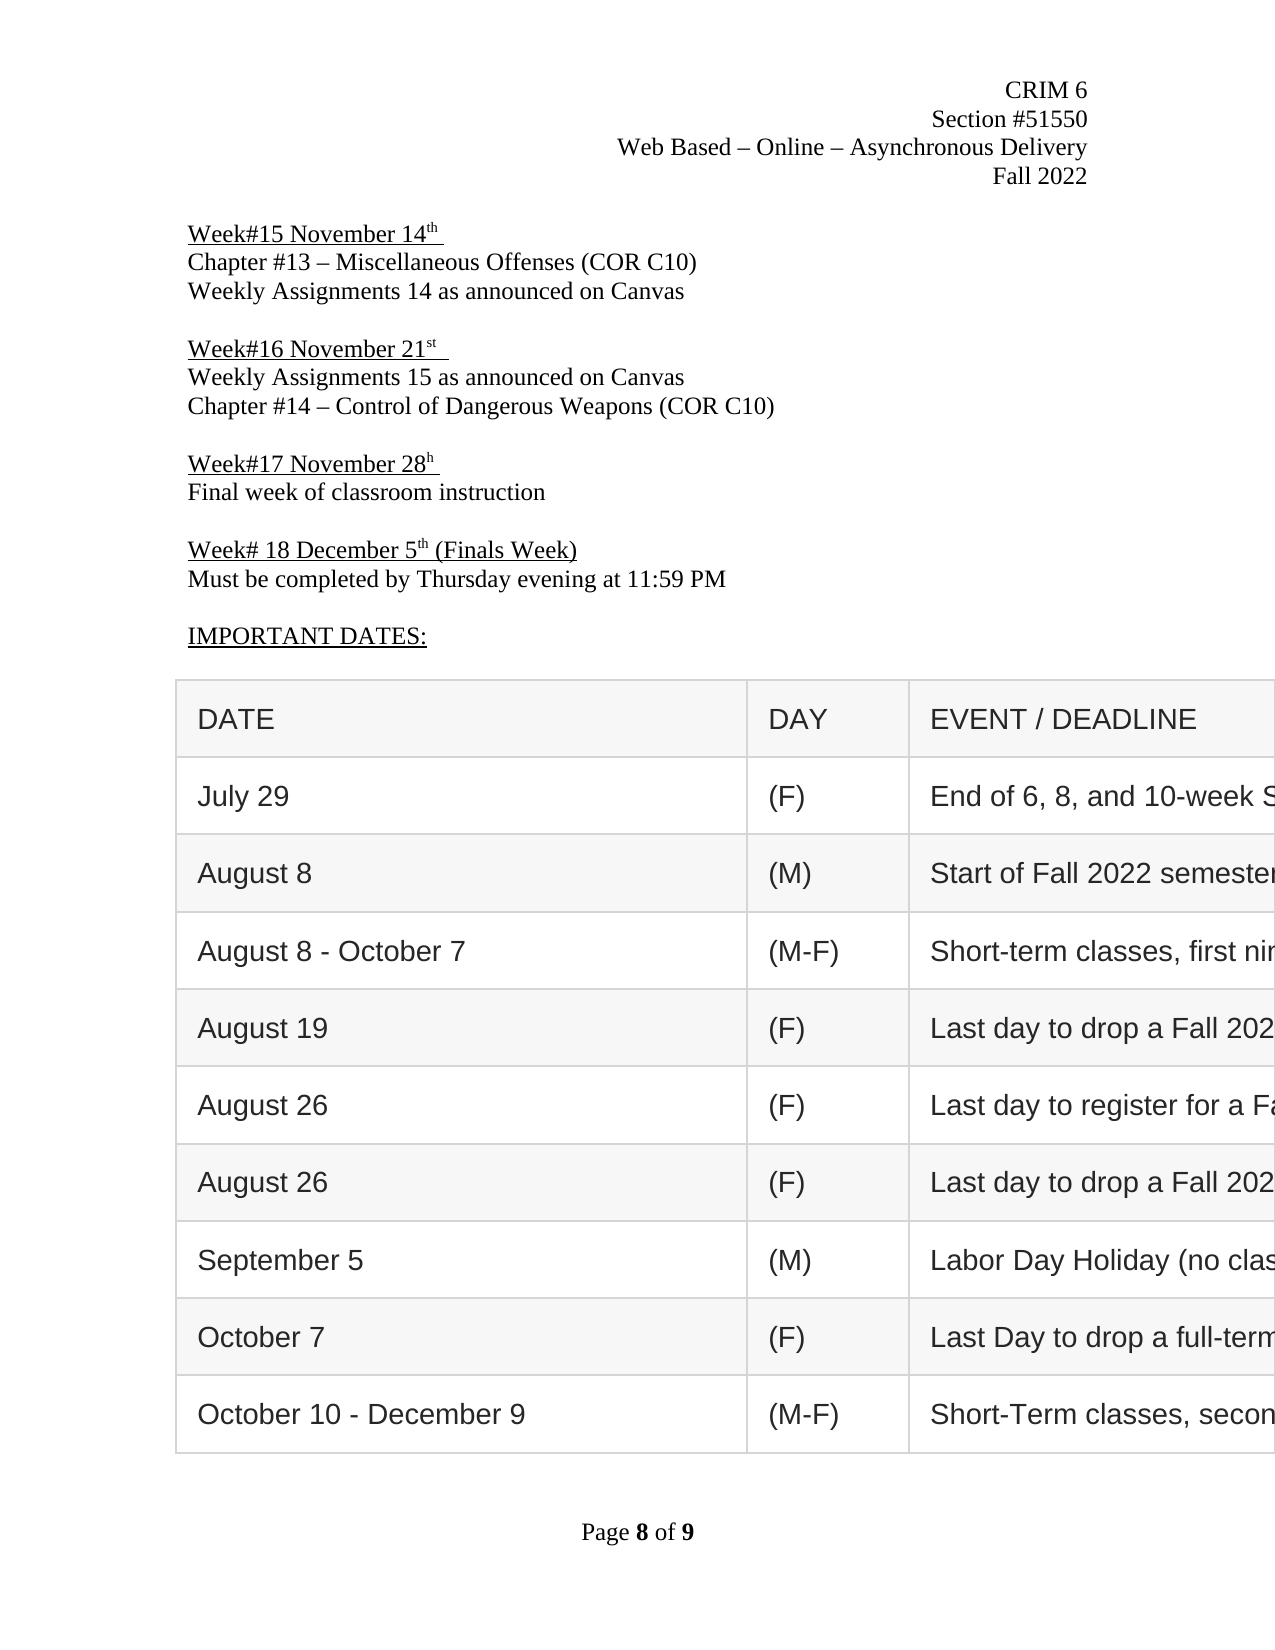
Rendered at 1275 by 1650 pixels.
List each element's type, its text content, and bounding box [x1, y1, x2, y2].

table_header EVENT / DEADLINE [910, 681, 1274, 756]
table_header DATE [177, 681, 746, 756]
list Chapter #14 – Control of Dangerous Weapons (COR C10) [187, 391, 1087, 420]
table_cell Start of Fall 2022 semester [910, 835, 1274, 911]
table_cell Labor Day Holiday (no classes held, campus closed) [910, 1222, 1274, 1297]
table_cell October 7 [177, 1299, 746, 1374]
table_cell Short-term classes, first nine weeks [910, 913, 1274, 988]
table_cell (F) [748, 1067, 908, 1142]
table_cell August 8 - October 7 [177, 913, 746, 988]
list IMPORTANT DATES: [187, 621, 1087, 650]
table_cell August 19 [177, 990, 746, 1065]
table_cell (M-F) [748, 913, 908, 988]
table_cell Short-Term classes, second nine weeks [910, 1376, 1274, 1452]
table_cell Last day to register for a Fall 2022 full-term class in person [910, 1067, 1274, 1142]
table_cell August 26 [177, 1145, 746, 1220]
list Weekly Assignments 14 as announced on Canvas [187, 276, 1087, 305]
table_header DAY [748, 681, 908, 756]
list Week# 18 December 5th (Finals Week) [187, 535, 1087, 564]
table_cell (F) [748, 1299, 908, 1374]
list Week#16 November 21st [187, 334, 1087, 362]
table_cell (M) [748, 1222, 908, 1297]
table_cell Last day to drop a Fall 2022 full-term class for full refund [910, 990, 1274, 1065]
table_cell Last day to drop a Fall 2022 full-term class in person to avoid a “W” [910, 1145, 1274, 1220]
table_cell (M) [748, 835, 908, 911]
list Weekly Assignments 15 as announced on Canvas [187, 362, 1087, 391]
list Final week of classroom instruction [187, 477, 1087, 506]
list Must be completed by Thursday evening at 11:59 PM [187, 564, 1087, 592]
table_cell October 10 - December 9 [177, 1376, 746, 1452]
table_cell (F) [748, 1145, 908, 1220]
table_cell End of 6, 8, and 10-week Summer Sessions [910, 758, 1274, 833]
table_cell (F) [748, 990, 908, 1065]
list Chapter #13 – Miscellaneous Offenses (COR C10) [187, 247, 1087, 276]
table_cell July 29 [177, 758, 746, 833]
table_cell August 8 [177, 835, 746, 911]
table_cell August 26 [177, 1067, 746, 1142]
table_cell (M-F) [748, 1376, 908, 1452]
table_cell (F) [748, 758, 908, 833]
list Week#15 November 14th [187, 219, 1087, 247]
list Week#17 November 28h [187, 449, 1087, 477]
table_cell September 5 [177, 1222, 746, 1297]
table_cell Last Day to drop a full-term class (letter grades assigned after this date) [910, 1299, 1274, 1374]
